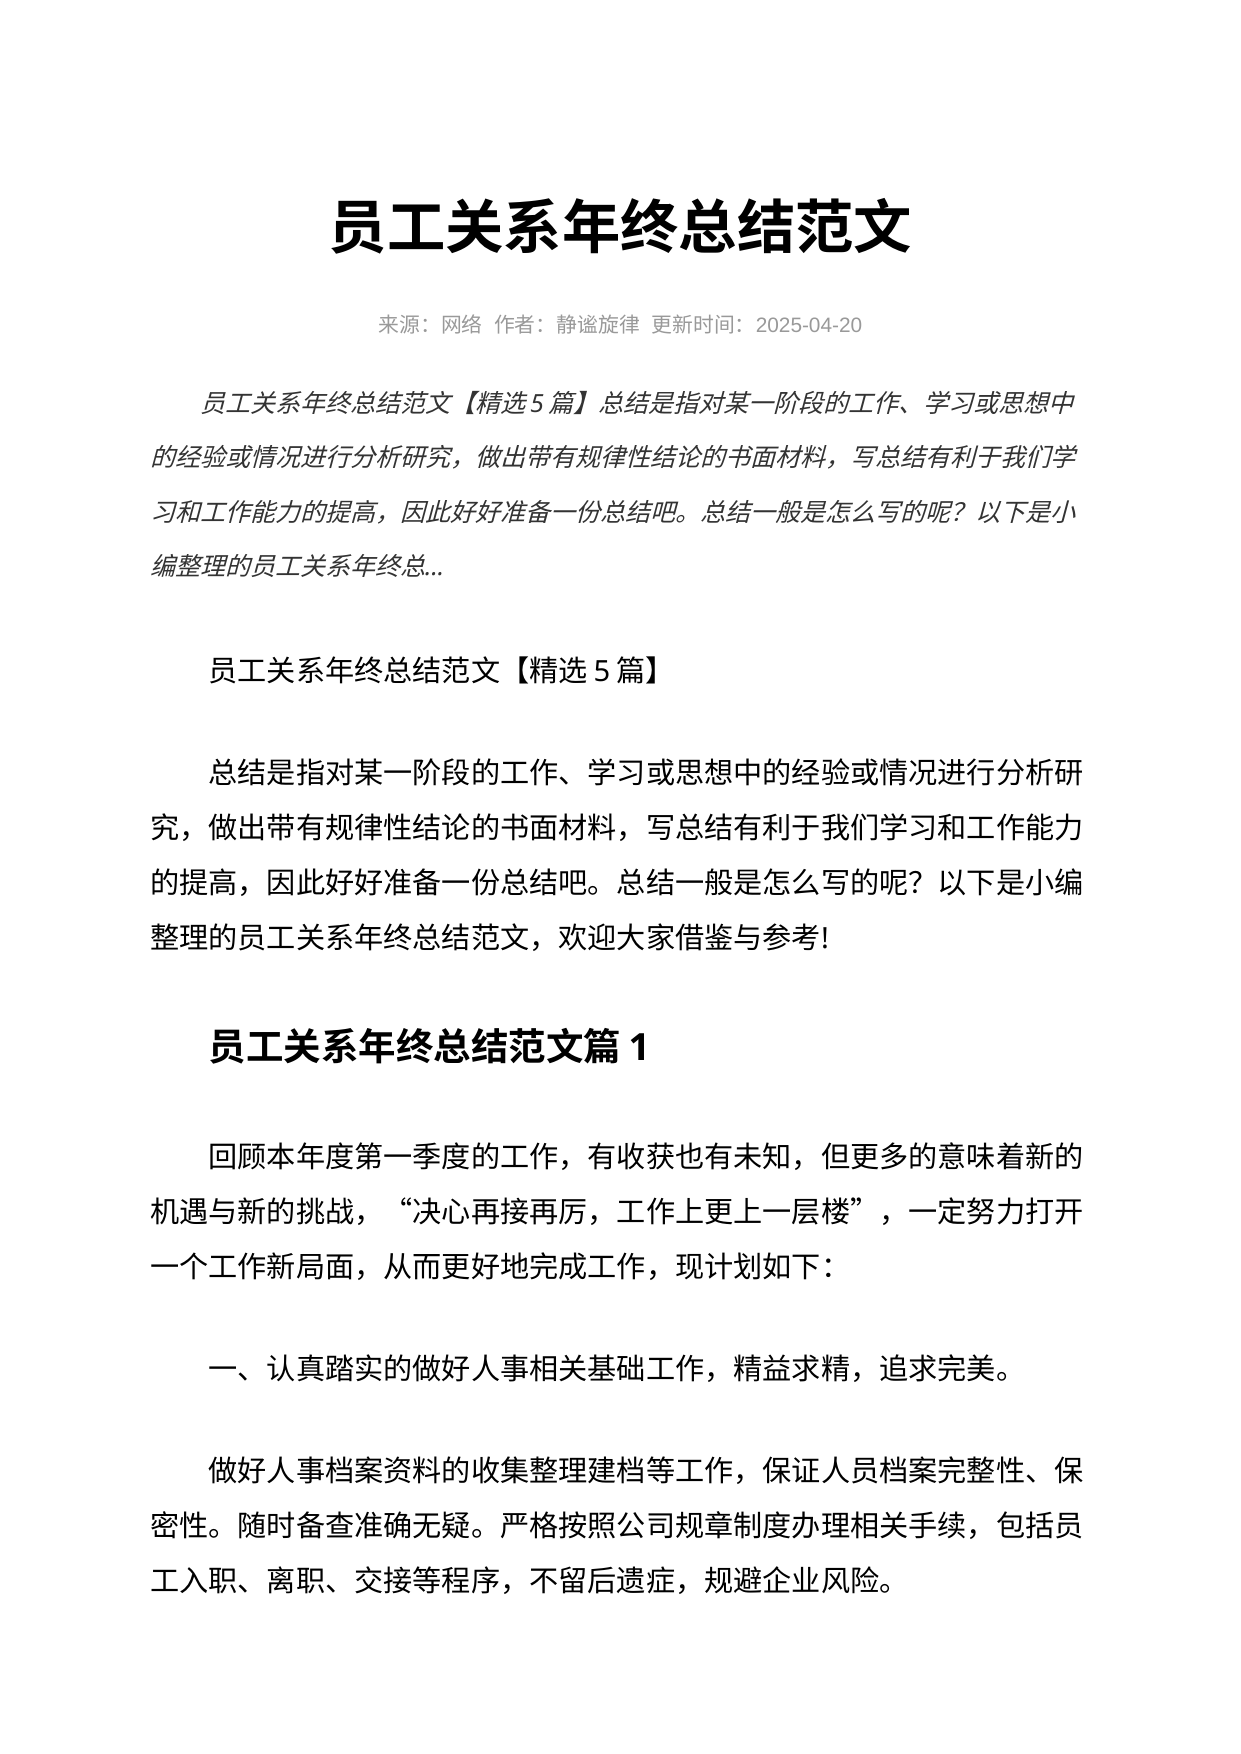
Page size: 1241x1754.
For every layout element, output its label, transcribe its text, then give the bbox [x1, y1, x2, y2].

text 员工关系年终总结范文【精选5篇】 [150, 648, 1090, 690]
text 一、认真踏实的做好人事相关基础工作，精益求精，追求完美。 [150, 1346, 1090, 1388]
text 来源：网络 作者：静谧旋律 更新时间：2025-04-20 [150, 313, 1090, 337]
text 做好人事档案资料的收集整理建档等工作，保证人员档案完整性、保密性。随时备查准确无疑。严格按照公司规章制度办理相关手续，包括员工入职、离职、交接等程序，不留后遗症，规避企业风险。 [150, 1447, 1090, 1599]
text 回顾本年度第一季度的工作，有收获也有未知，但更多的意味着新的机遇与新的挑战，“决心再接再厉，工作上更上一层楼”，一定努力打开一个工作新局面，从而更好地完成工作，现计划如下： [150, 1134, 1090, 1286]
text 员工关系年终总结范文【精选5篇】总结是指对某一阶段的工作、学习或思想中的经验或情况进行分析研究，做出带有规律性结论的书面材料，写总结有利于我们学习和工作能力的提高，因此好好准备一份总结吧。总结一般是怎么写的呢？以下是小编整理的员工关系年终总... [150, 383, 1090, 583]
text 总结是指对某一阶段的工作、学习或思想中的经验或情况进行分析研究，做出带有规律性结论的书面材料，写总结有利于我们学习和工作能力的提高，因此好好准备一份总结吧。总结一般是怎么写的呢？以下是小编整理的员工关系年终总结范文，欢迎大家借鉴与参考! [150, 750, 1090, 957]
text 员工关系年终总结范文篇1 [150, 1016, 1090, 1071]
subtitle 员工关系年终总结范文 [150, 181, 1090, 266]
